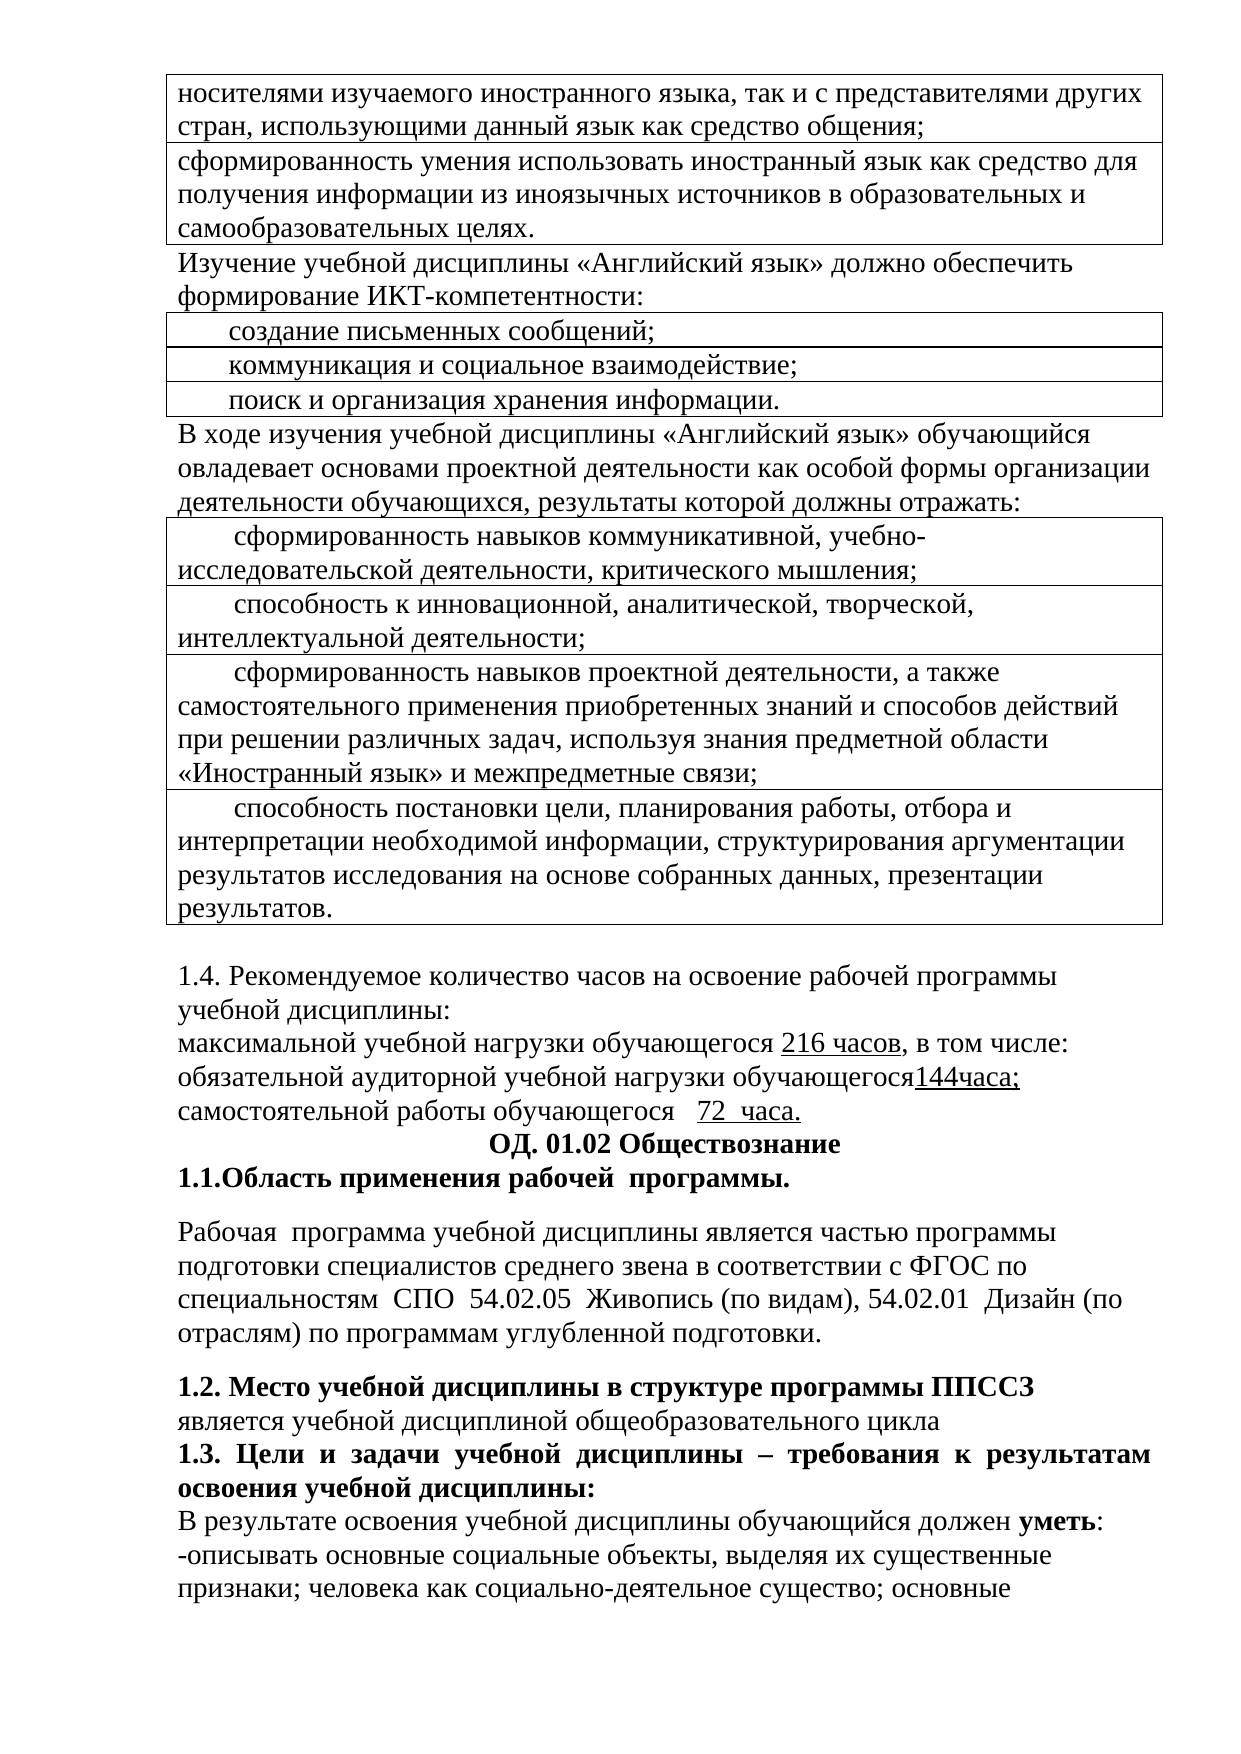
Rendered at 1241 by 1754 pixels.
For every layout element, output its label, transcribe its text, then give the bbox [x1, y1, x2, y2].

text В результате освоения учебной дисциплины обучающийся должен уметь: [177, 1503, 1152, 1537]
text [177, 1537, 1152, 1604]
table_cell поиск и организация хранения информации. [167, 382, 1162, 416]
text ОД. 01.02 Обществознание [177, 1126, 1152, 1160]
table_cell сформированность навыков проектной деятельности, а также самостоятельного применения приобретенных знаний и способов действий при решении различных задач, используя знания предметной области «Иностранный язык» и межпредметные связи; [167, 655, 1162, 789]
text 1.1.Область применения рабочей программы. [177, 1160, 1152, 1193]
text В ходе изучения учебной дисциплины «Английский язык» обучающийся овладевает основами проектной деятельности как особой формы организации деятельности обучающихся, результаты которой должны отражать: [177, 417, 1152, 517]
text является учебной дисциплиной общеобразовательного цикла [177, 1403, 1152, 1436]
table_cell коммуникация и социальное взаимодействие; [167, 348, 1162, 381]
table_header сформированность навыков коммуникативной, учебно-исследовательской деятельности, критического мышления; [167, 518, 1162, 585]
text 1.4. Рекомендуемое количество часов на освоение рабочей программы учебной дисциплины: [177, 958, 1152, 1026]
text 1.2. Место учебной дисциплины в структуре программы ППССЗ [177, 1369, 1152, 1403]
table_cell способность постановки цели, планирования работы, отбора и интерпретации необходимой информации, структурирования аргументации результатов исследования на основе собранных данных, презентации результатов. [167, 790, 1162, 924]
text максимальной учебной нагрузки обучающегося 216 часов, в том числе: [177, 1026, 1152, 1059]
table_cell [167, 75, 1162, 142]
text обязательной аудиторной учебной нагрузки обучающегося144часа; [177, 1059, 1152, 1093]
text 1.3. Цели и задачи учебной дисциплины – требования к результатам освоения учебной дисциплины: [177, 1436, 1152, 1503]
text самостоятельной работы обучающегося 72 часа. [177, 1093, 1152, 1126]
table_cell способность к инновационной, аналитической, творческой, интеллектуальной деятельности; [167, 586, 1162, 653]
text Рабочая программа учебной дисциплины является частью программы подготовки специалистов среднего звена в соответствии с ФГОС по специальностям СПО 54.02.05 Живопись (по видам), 54.02.01 Дизайн (по отраслям) по программам углубленной подготовки. [177, 1214, 1152, 1348]
text Изучение учебной дисциплины «Английский язык» должно обеспечить формирование ИКТ-компетентности: [177, 245, 1152, 312]
table_header создание письменных сообщений; [167, 313, 1162, 346]
table_cell сформированность умения использовать иностранный язык как средство для получения информации из иноязычных источников в образовательных и самообразовательных целях. [167, 143, 1162, 244]
